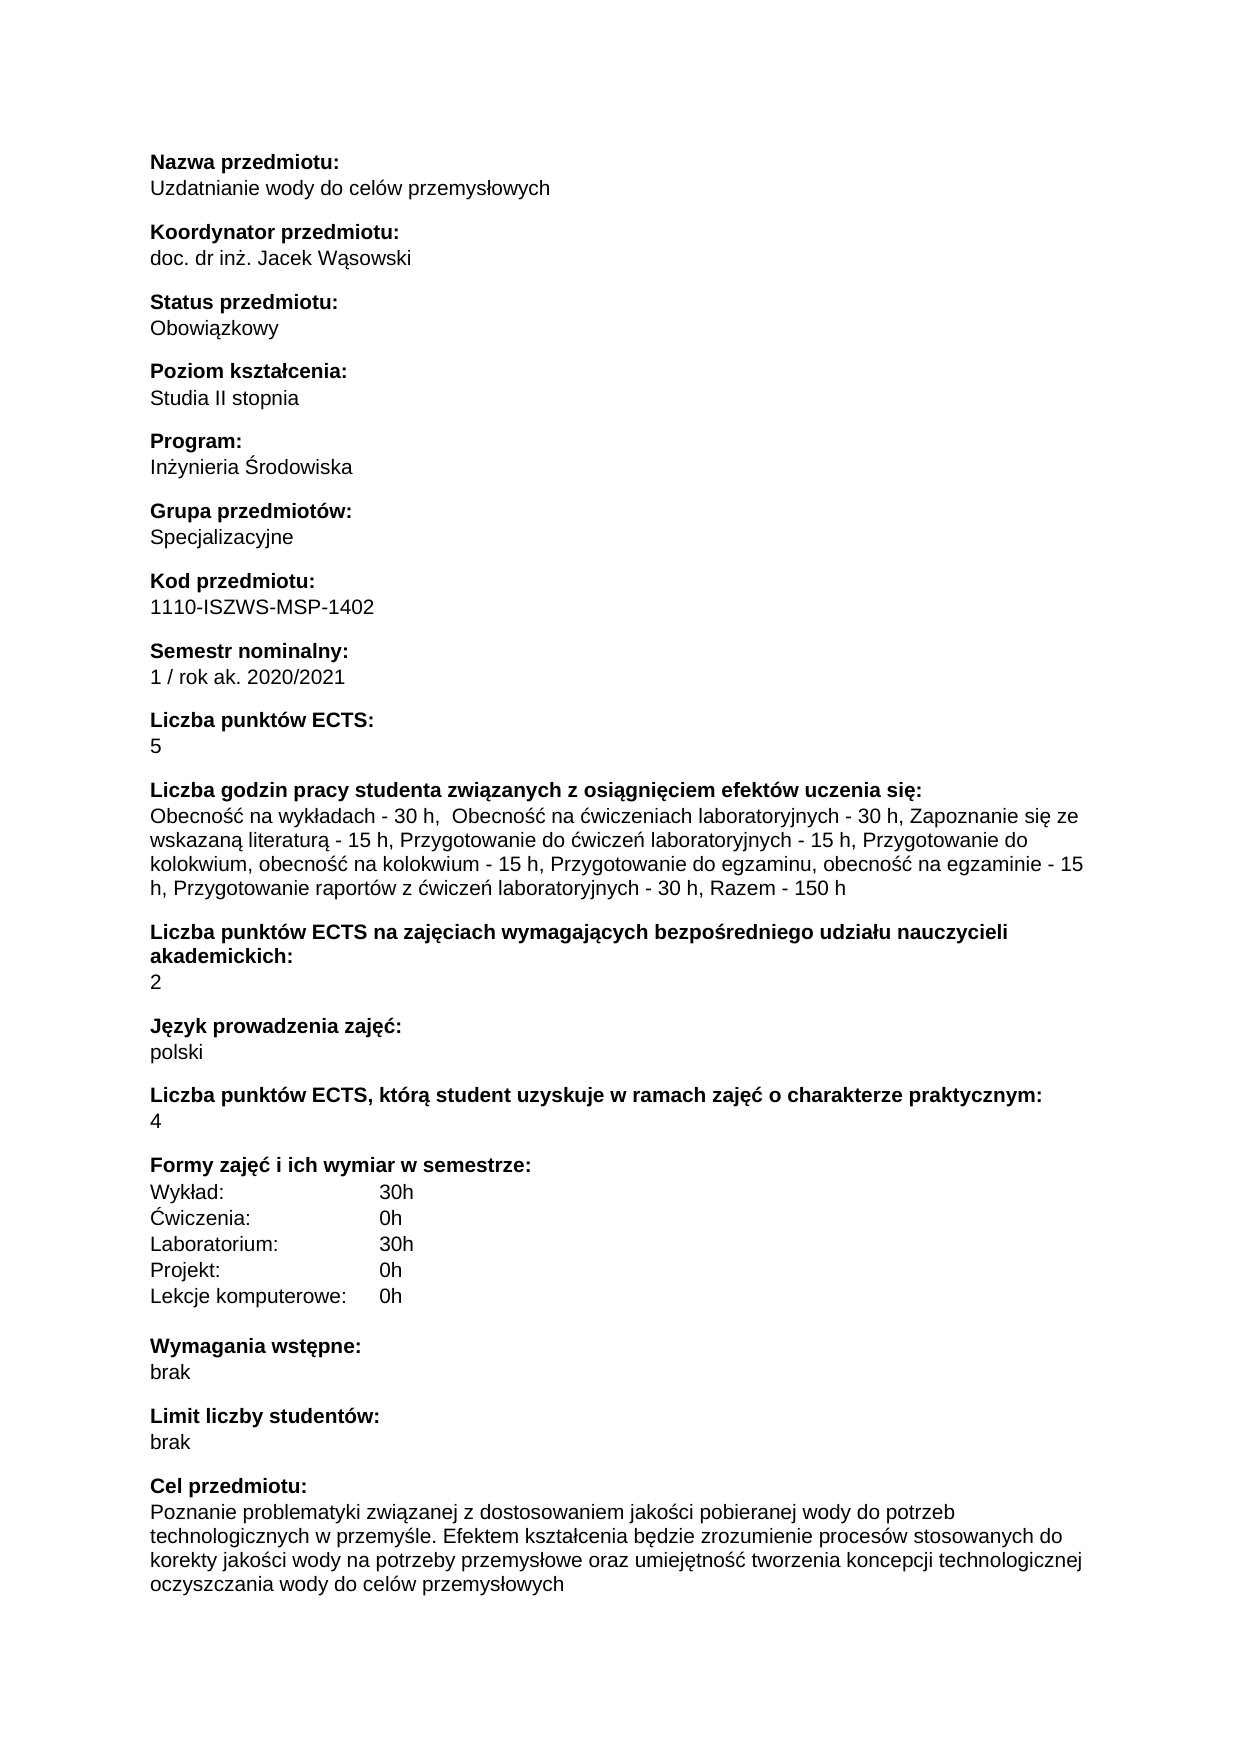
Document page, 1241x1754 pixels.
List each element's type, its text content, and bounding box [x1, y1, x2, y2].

text Obecność na wykładach - 30 h, Obecność na ćwiczeniach laboratoryjnych - 30 h, Zapoznanie się ze wskazaną literaturą - 15 h, Przygotowanie do ćwiczeń laboratoryjnych - 15 h, Przygotowanie do kolokwium, obecność na kolokwium - 15 h, Przygotowanie do egzaminu, obecność na egzaminie - 15 h, Przygotowanie raportów z ćwiczeń laboratoryjnych - 30 h, Razem - 150 h [150, 804, 1090, 900]
table_cell Laboratorium: [140, 1232, 367, 1256]
text 5 [150, 734, 1090, 758]
table_cell 30h [369, 1230, 597, 1256]
text Specjalizacyjne [150, 525, 1090, 549]
text 1110-ISZWS-MSP-1402 [150, 595, 1090, 619]
text Poziom kształcenia: [150, 359, 1090, 383]
text Liczba punktów ECTS: [150, 708, 1090, 732]
text 4 [150, 1109, 1090, 1133]
table_cell 0h [369, 1256, 597, 1282]
text Obowiązkowy [150, 316, 1090, 339]
text Wymagania wstępne: [150, 1334, 1090, 1358]
text Semestr nominalny: [150, 638, 1090, 662]
text Kod przedmiotu: [150, 569, 1090, 593]
table_cell 0h [369, 1204, 597, 1230]
table_header 30h [369, 1180, 597, 1204]
text polski [150, 1039, 1090, 1063]
text Inżynieria Środowiska [150, 455, 1090, 479]
text Liczba punktów ECTS na zajęciach wymagających bezpośredniego udziału nauczycieli akademickich: [150, 920, 1090, 968]
text Cel przedmiotu: [150, 1473, 1090, 1497]
text Liczba godzin pracy studenta związanych z osiągnięciem efektów uczenia się: [150, 778, 1090, 802]
text brak [150, 1430, 1090, 1454]
text 2 [150, 970, 1090, 994]
table_cell Lekcje komputerowe: [140, 1284, 367, 1308]
text Program: [150, 429, 1090, 453]
table_header Wykład: [140, 1180, 367, 1204]
text Limit liczby studentów: [150, 1404, 1090, 1428]
text Formy zajęć i ich wymiar w semestrze: [150, 1153, 1090, 1177]
text Poznanie problematyki związanej z dostosowaniem jakości pobieranej wody do potrzeb technologicznych w przemyśle. Efektem kształcenia będzie zrozumienie procesów stosowanych do korekty jakości wody na potrzeby przemysłowe oraz umiejętność tworzenia koncepcji technologicznej oczyszczania wody do celów przemysłowych [150, 1499, 1090, 1595]
text 1 / rok ak. 2020/2021 [150, 664, 1090, 688]
table_cell Projekt: [140, 1258, 367, 1282]
text doc. dr inż. Jacek Wąsowski [150, 246, 1090, 270]
text brak [150, 1360, 1090, 1384]
table_cell 0h [369, 1282, 597, 1308]
text Uzdatnianie wody do celów przemysłowych [150, 176, 1090, 200]
text Koordynator przedmiotu: [150, 220, 1090, 244]
text Język prowadzenia zajęć: [150, 1013, 1090, 1037]
text Studia II stopnia [150, 385, 1090, 409]
table_cell Ćwiczenia: [140, 1206, 367, 1230]
text Liczba punktów ECTS, którą student uzyskuje w ramach zajęć o charakterze praktycznym: [150, 1083, 1090, 1107]
text Grupa przedmiotów: [150, 499, 1090, 523]
text Status przedmiotu: [150, 289, 1090, 313]
text Nazwa przedmiotu: [150, 150, 1090, 174]
